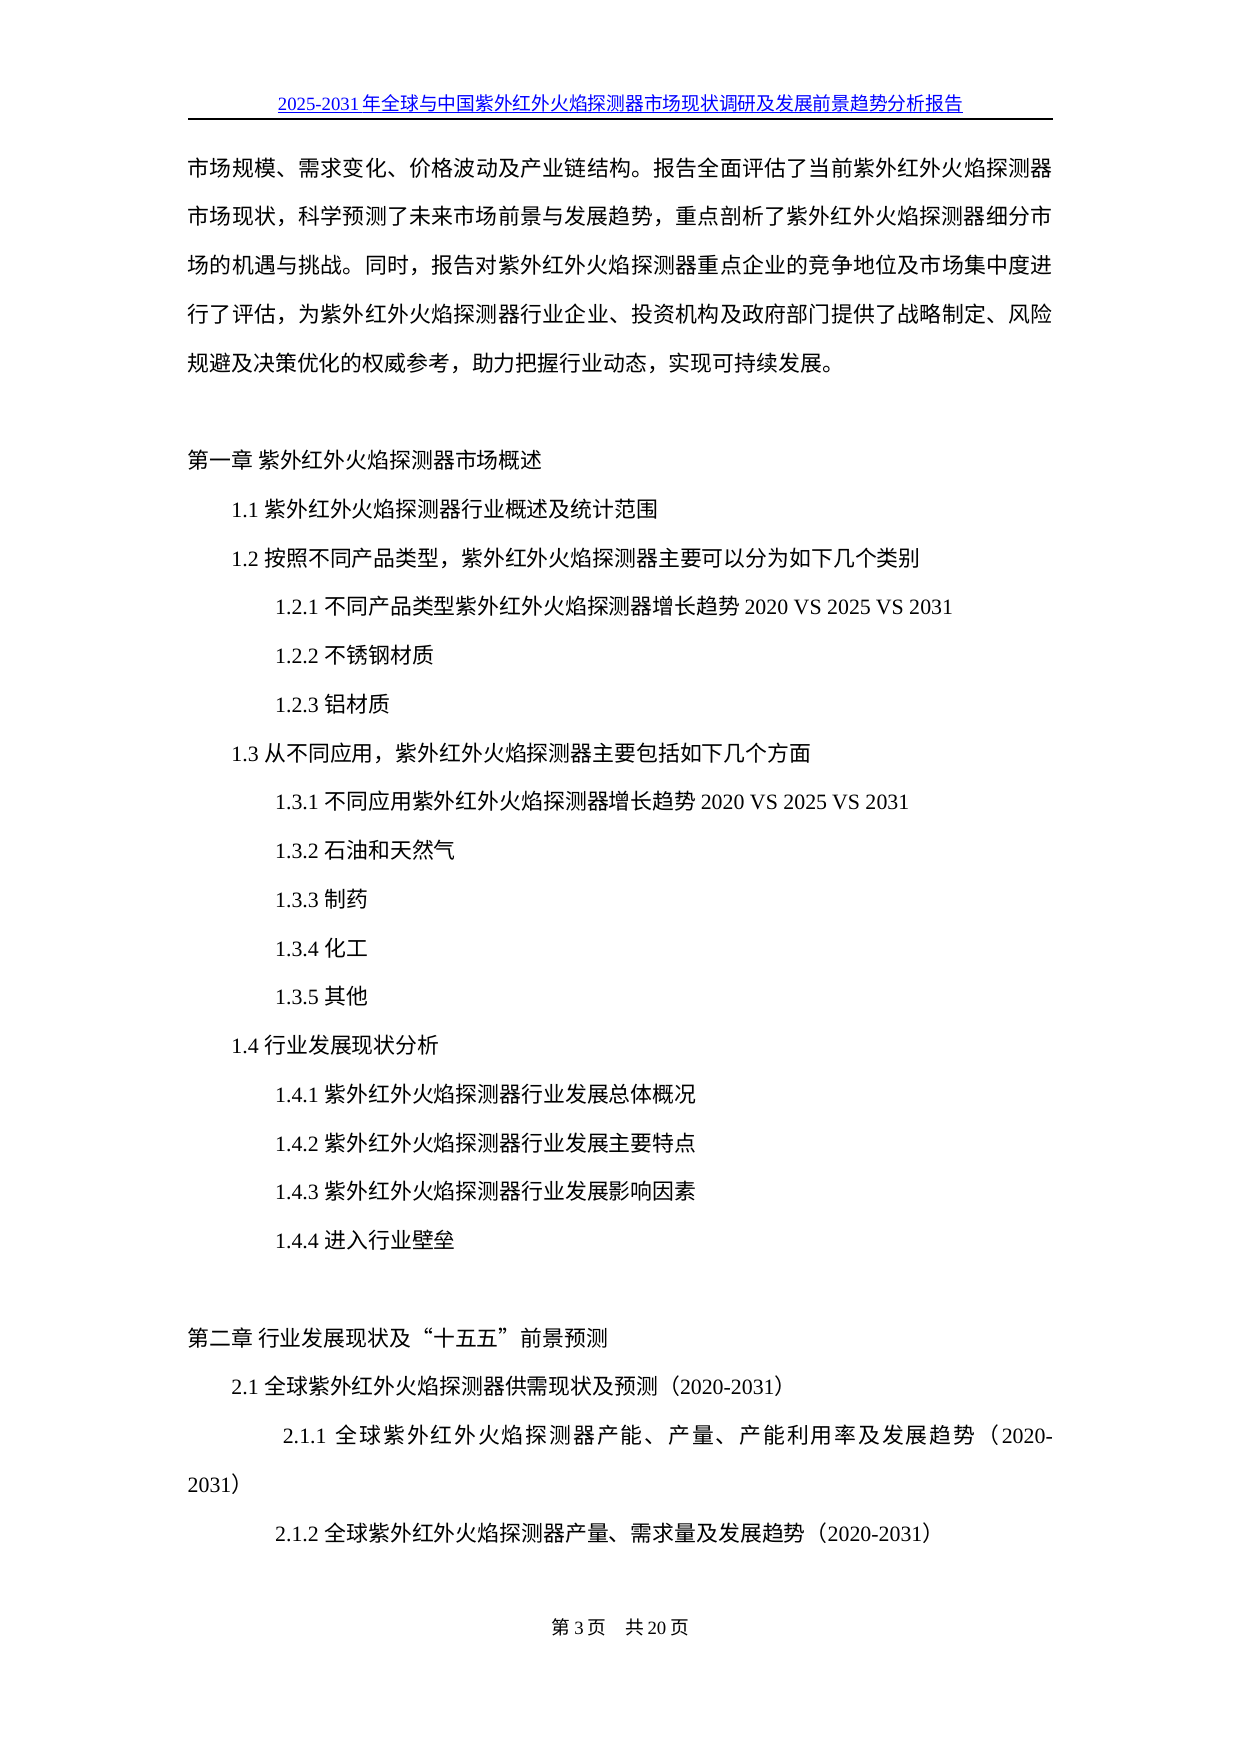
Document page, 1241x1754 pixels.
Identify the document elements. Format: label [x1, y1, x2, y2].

text [187, 150, 1053, 1548]
